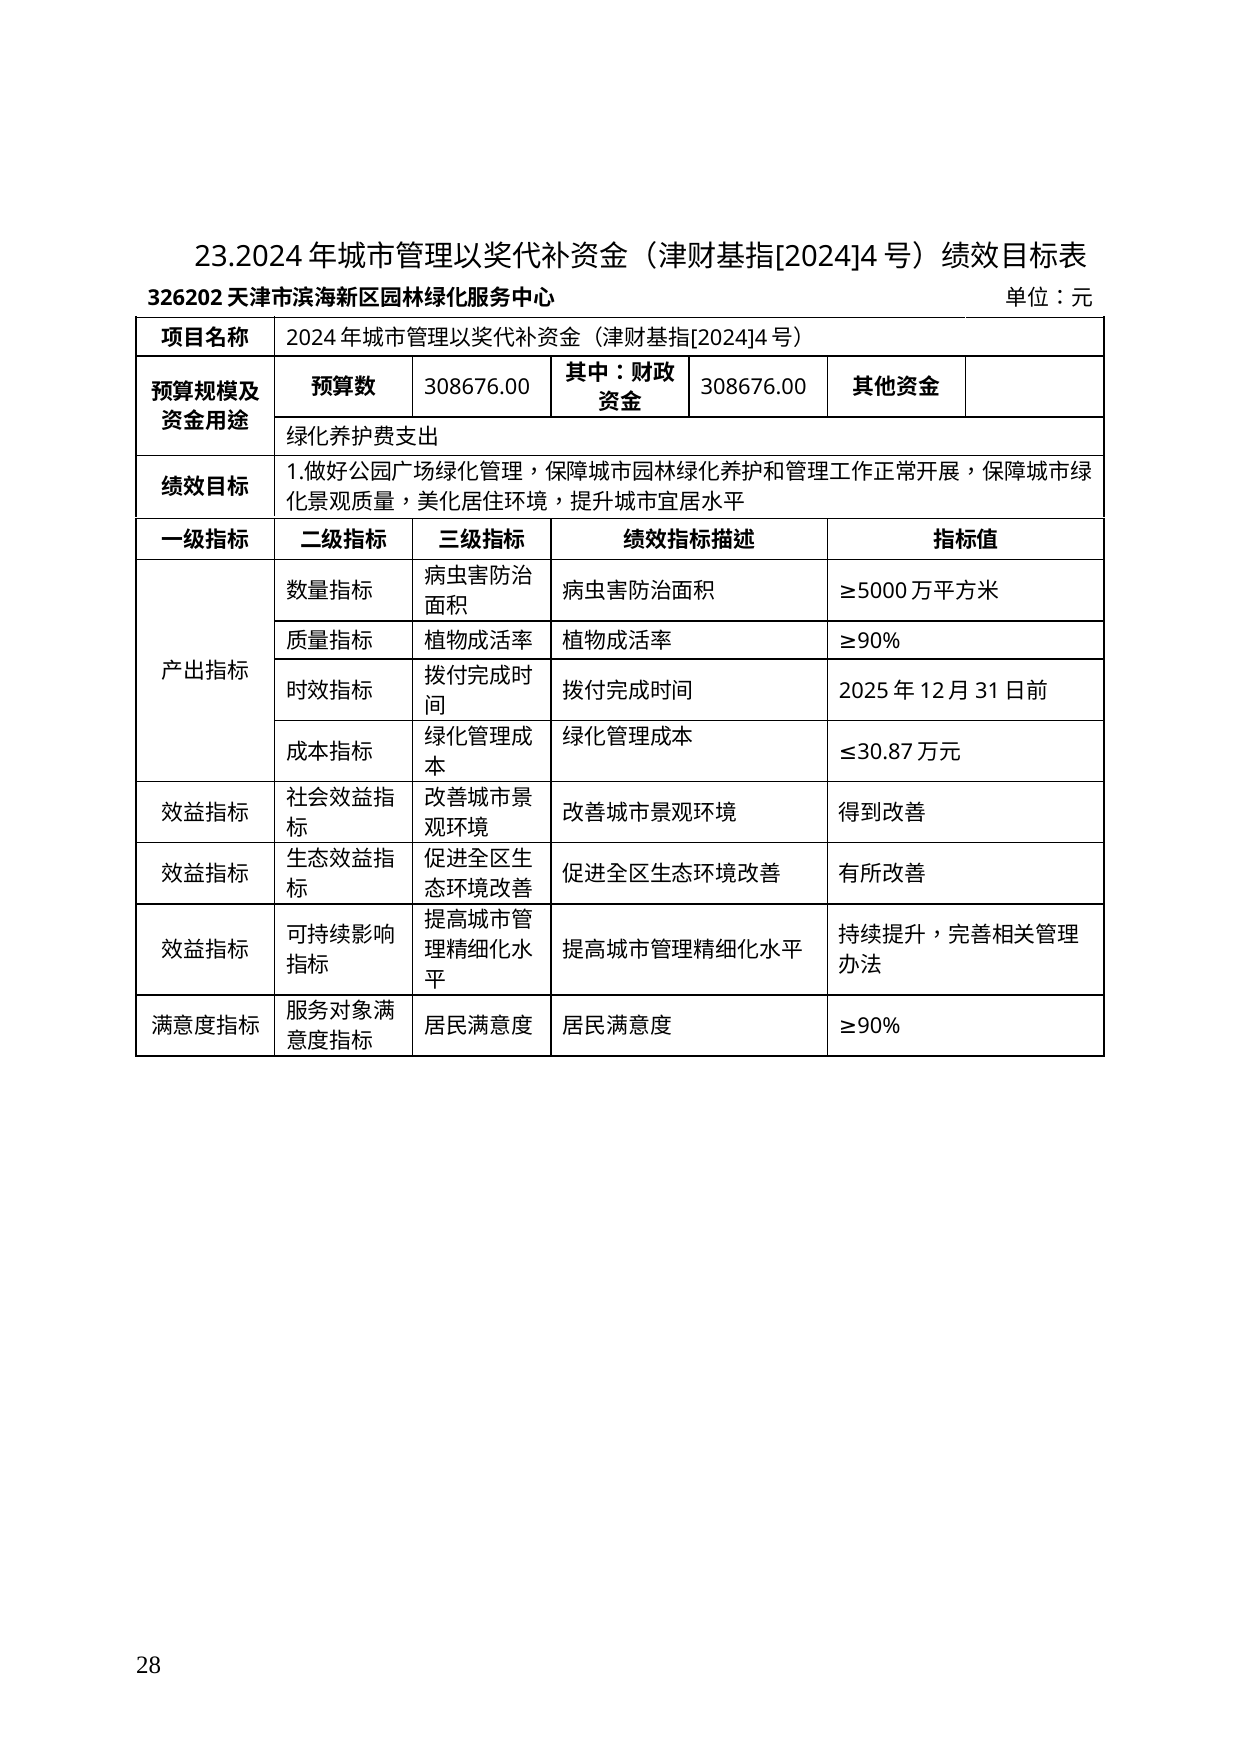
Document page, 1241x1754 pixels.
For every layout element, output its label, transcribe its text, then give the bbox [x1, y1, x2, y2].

table_cell 提高城市管理精细化水平 [552, 905, 827, 994]
table_cell 得到改善 [828, 782, 1103, 842]
table_cell 可持续影响指标 [275, 905, 412, 994]
table_cell 项目名称 [137, 318, 274, 355]
table_cell 植物成活率 [413, 622, 550, 658]
table_cell 促进全区生态环境改善 [552, 843, 827, 903]
table_cell 拨付完成时间 [413, 660, 550, 719]
table_header 指标值 [828, 519, 1103, 559]
table_cell 308676.00 [690, 357, 827, 416]
table_header 绩效指标描述 [552, 519, 827, 559]
table_cell 预算规模及资金用途 [137, 357, 274, 454]
table_cell ≤30.87万元 [828, 721, 1103, 781]
table_cell 308676.00 [413, 357, 550, 416]
table_cell 居民满意度 [413, 996, 550, 1055]
table_cell 服务对象满意度指标 [275, 996, 412, 1055]
table_cell ≥5000万平方米 [828, 560, 1103, 620]
text 23.2024年城市管理以奖代补资金（津财基指[2024]4号）绩效目标表 [136, 235, 1104, 275]
table_cell 质量指标 [275, 622, 412, 658]
table_cell 2025年12月31日前 [828, 660, 1103, 719]
table_cell 提高城市管理精细化水平 [413, 905, 550, 994]
table_cell 效益指标 [137, 843, 274, 903]
table_cell [966, 357, 1103, 416]
table_header 326202天津市滨海新区园林绿化服务中心 [137, 277, 965, 316]
table_cell 生态效益指标 [275, 843, 412, 903]
table_cell 产出指标 [137, 560, 274, 781]
table_cell 病虫害防治面积 [552, 560, 827, 620]
table_header 单位：元 [966, 277, 1103, 316]
table_cell 促进全区生态环境改善 [413, 843, 550, 903]
table_cell 病虫害防治面积 [413, 560, 550, 620]
table_cell 绿化管理成本 [413, 721, 550, 781]
table_cell 植物成活率 [552, 622, 827, 658]
table_cell 有所改善 [828, 843, 1103, 903]
table_cell 1.做好公园广场绿化管理，保障城市园林绿化养护和管理工作正常开展，保障城市绿化景观质量，美化居住环境，提升城市宜居水平 [275, 456, 1103, 516]
table_header 三级指标 [413, 519, 550, 559]
table_cell 绿化管理成本 [552, 721, 827, 781]
table_header 一级指标 [137, 519, 274, 559]
table_header 二级指标 [275, 519, 412, 559]
table_cell ≥90% [828, 622, 1103, 658]
table_cell 时效指标 [275, 660, 412, 719]
table_cell 预算数 [275, 357, 412, 416]
table_cell 改善城市景观环境 [413, 782, 550, 842]
table_cell 拨付完成时间 [552, 660, 827, 719]
table_cell 其中：财政 资金 [552, 357, 688, 416]
table_cell 社会效益指标 [275, 782, 412, 842]
table_cell 成本指标 [275, 721, 412, 781]
table_cell 改善城市景观环境 [552, 782, 827, 842]
table_cell 数量指标 [275, 560, 412, 620]
table_cell 居民满意度 [552, 996, 827, 1055]
table_cell 效益指标 [137, 905, 274, 994]
table_cell 其他资金 [828, 357, 965, 416]
table_cell 效益指标 [137, 782, 274, 842]
table_cell ≥90% [828, 996, 1103, 1055]
table_cell 满意度指标 [137, 996, 274, 1055]
table_cell 绩效目标 [137, 456, 274, 516]
table_cell 绿化养护费支出 [275, 418, 1103, 454]
table_cell 持续提升，完善相关管理办法 [828, 905, 1103, 994]
table_cell 2024年城市管理以奖代补资金（津财基指[2024]4号） [275, 318, 1103, 355]
